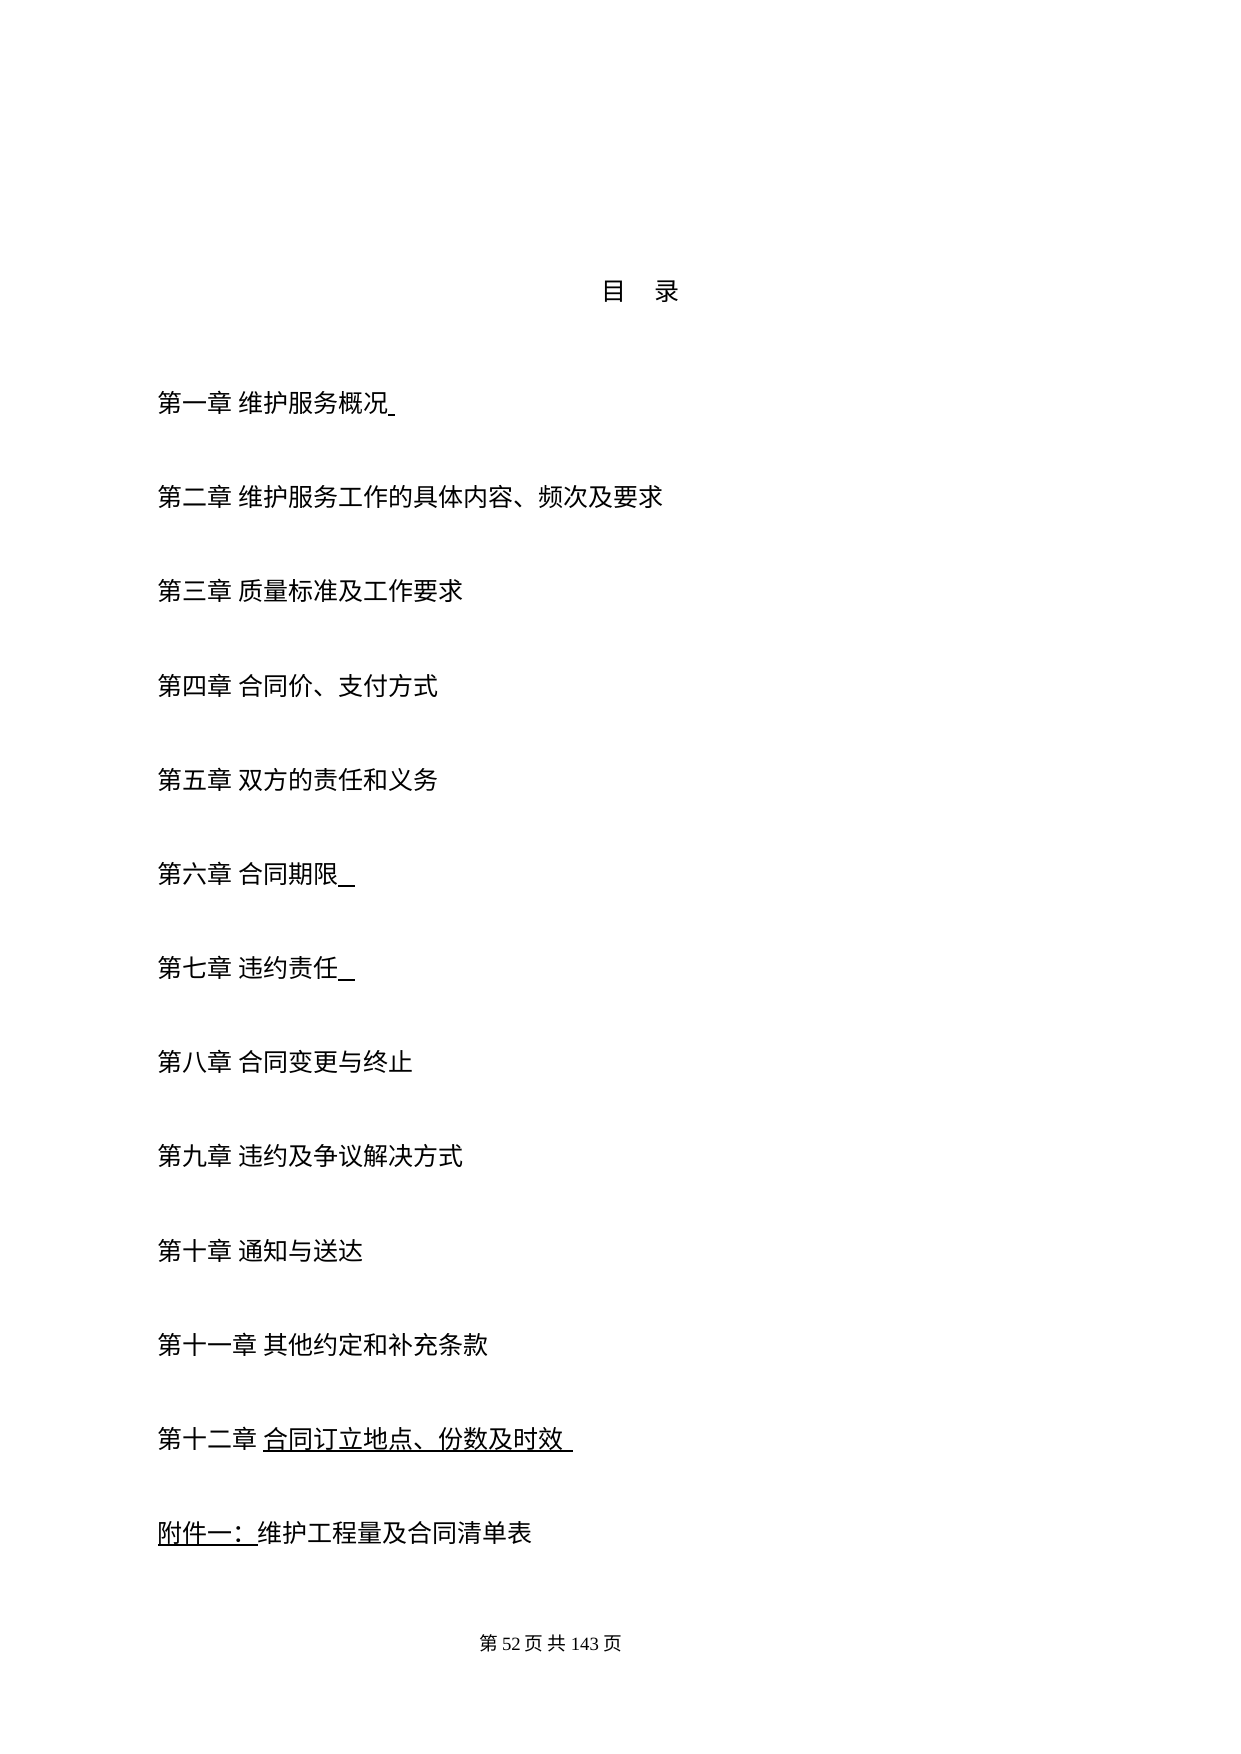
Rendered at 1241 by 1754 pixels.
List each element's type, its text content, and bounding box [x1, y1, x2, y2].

text 第六章 合同期限 [158, 840, 1122, 905]
text 第十二章 合同订立地点、份数及时效 [158, 1405, 1122, 1470]
text 第十一章 其他约定和补充条款 [158, 1311, 1122, 1376]
text 第十章 通知与送达 [158, 1217, 1122, 1282]
text 第三章 质量标准及工作要求 [158, 557, 1122, 622]
text 第七章 违约责任 [158, 934, 1122, 999]
text 第五章 双方的责任和义务 [158, 746, 1122, 811]
text 第二章 维护服务工作的具体内容、频次及要求 [158, 463, 1122, 528]
text 第八章 合同变更与终止 [158, 1028, 1122, 1093]
text 第一章 维护服务概况 [158, 369, 1122, 434]
text 第九章 违约及争议解决方式 [158, 1122, 1122, 1187]
text 第四章 合同价、支付方式 [158, 652, 1122, 717]
text 附件一：维护工程量及合同清单表 [158, 1499, 1122, 1564]
text 目 录 [158, 257, 1122, 322]
